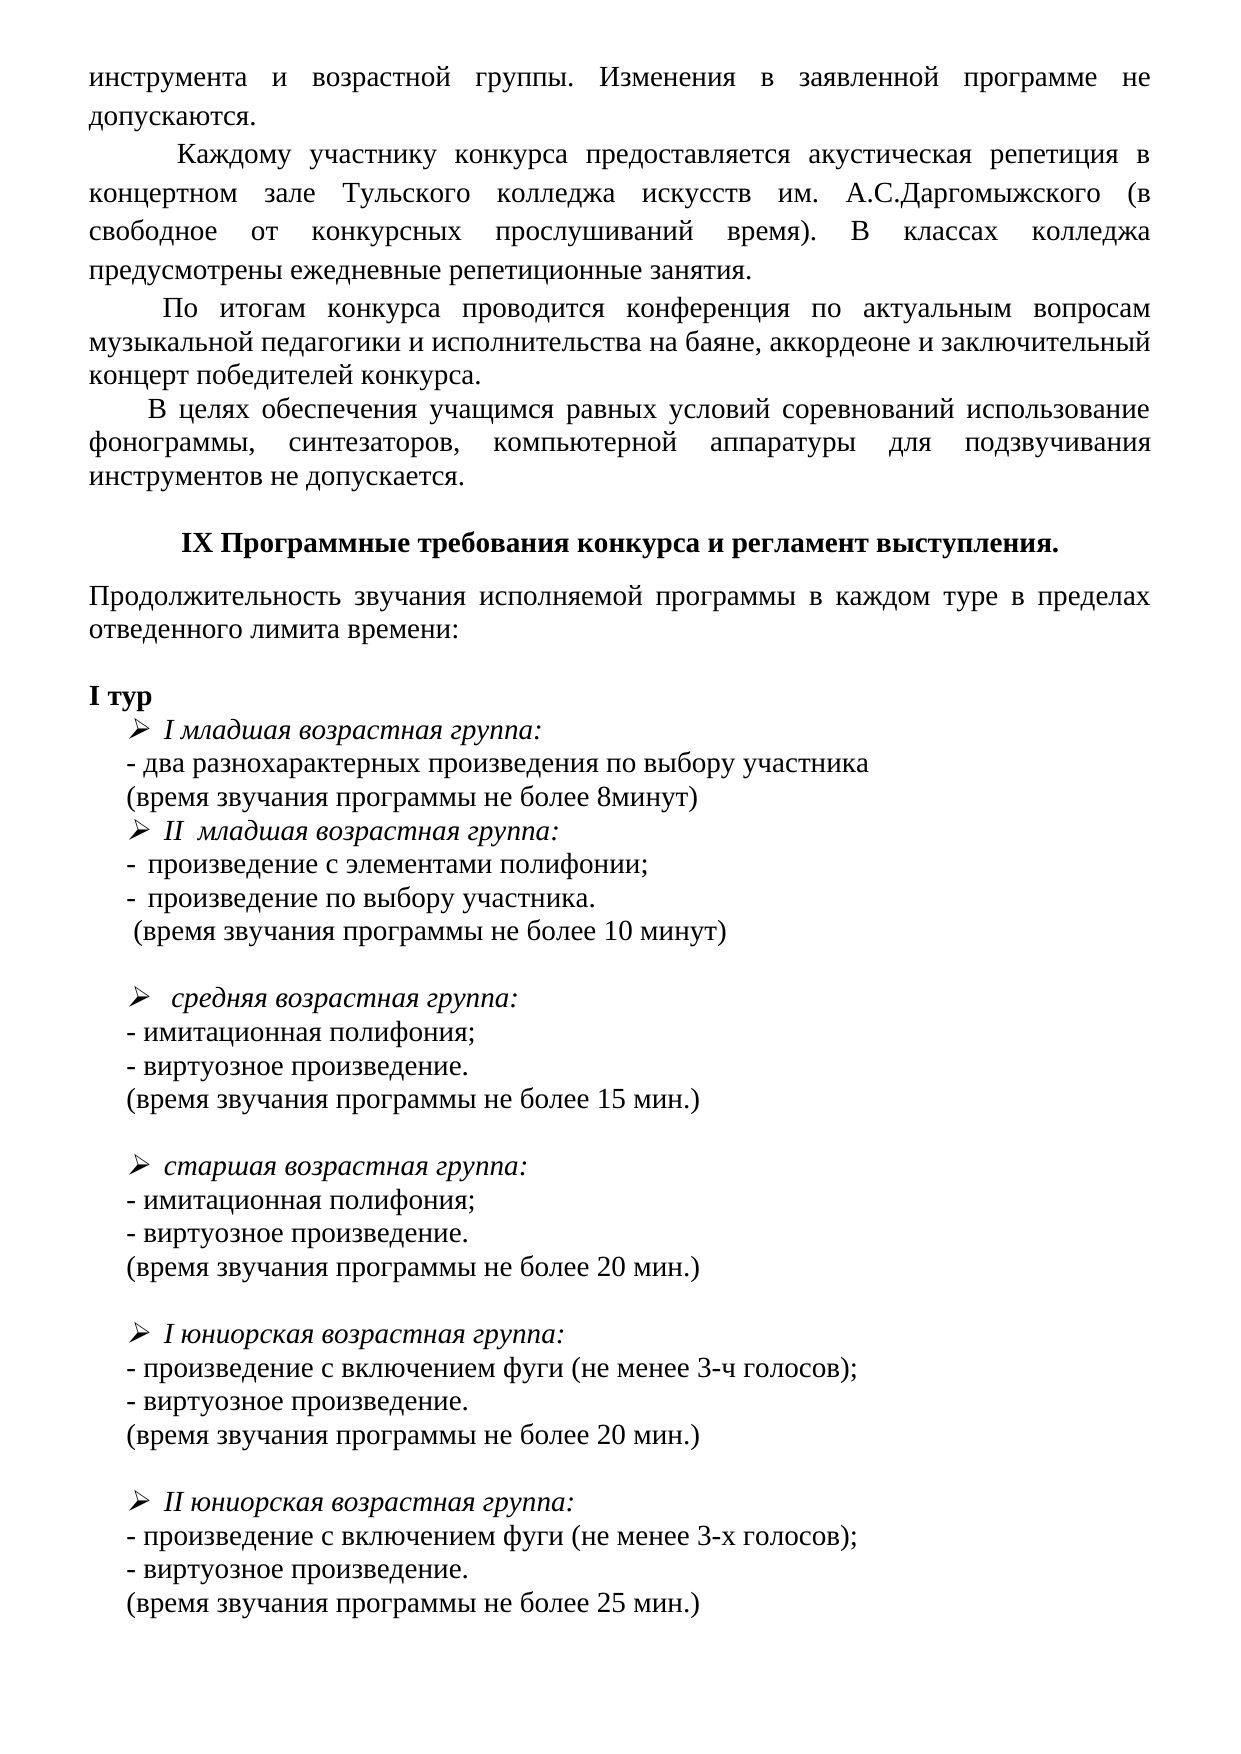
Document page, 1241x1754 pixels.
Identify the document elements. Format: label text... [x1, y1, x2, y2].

text - виртуозное произведение. [126, 1216, 1152, 1249]
list (время звучания программы не более 10 минут) [133, 913, 1152, 947]
text (время звучания программы не более 25 мин.) [126, 1585, 1152, 1618]
text (время звучания программы не более 20 мин.) [126, 1417, 1152, 1450]
list произведение с элементами полифонии; [126, 846, 1152, 880]
list I младшая возрастная группа: [126, 712, 1152, 746]
text I тур [89, 678, 1152, 712]
list II юниорская возрастная группа: [126, 1484, 1152, 1518]
text В целях обеспечения учащимся равных условий соревнований использование фонограммы, синтезаторов, компьютерной аппаратуры для подзвучивания инструментов не допускается. [89, 391, 1152, 492]
text (время звучания программы не более 15 мин.) [126, 1081, 1152, 1115]
list старшая возрастная группа: [126, 1148, 1152, 1182]
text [89, 59, 1152, 131]
text - имитационная полифония; [126, 1182, 1152, 1216]
text IX Программные требования конкурса и регламент выступления. [89, 525, 1152, 559]
list II младшая возрастная группа: [126, 813, 1152, 846]
text - два разнохарактерных произведения по выбору участника [126, 746, 1152, 779]
text Продолжительность звучания исполняемой программы в каждом туре в пределах отведенного лимита времени: [89, 578, 1152, 645]
text - произведение с включением фуги (не менее 3-ч голосов); [126, 1350, 1152, 1383]
text По итогам конкурса проводится конференция по актуальным вопросам музыкальной педагогики и исполнительства на баяне, аккордеоне и заключительный концерт победителей конкурса. [89, 290, 1152, 391]
text - виртуозное произведение. [126, 1383, 1152, 1417]
list I юниорская возрастная группа: [126, 1316, 1152, 1350]
text Каждому участнику конкурса предоставляется акустическая репетиция в концертном зале Тульского колледжа искусств им. А.С.Даргомыжского (в свободное от конкурсных прослушиваний время). В классах колледжа предусмотрены ежедневные репетиционные занятия. [89, 136, 1152, 285]
text - произведение с включением фуги (не менее 3-х голосов); [126, 1518, 1152, 1551]
text (время звучания программы не более 20 мин.) [126, 1249, 1152, 1283]
text - имитационная полифония; [126, 1014, 1152, 1048]
text - виртуозное произведение. [126, 1551, 1152, 1585]
text (время звучания программы не более 8минут) [126, 779, 1152, 813]
text - виртуозное произведение. [126, 1048, 1152, 1081]
list произведение по выбору участника. [126, 880, 1152, 913]
list средняя возрастная группа: [126, 981, 1152, 1014]
